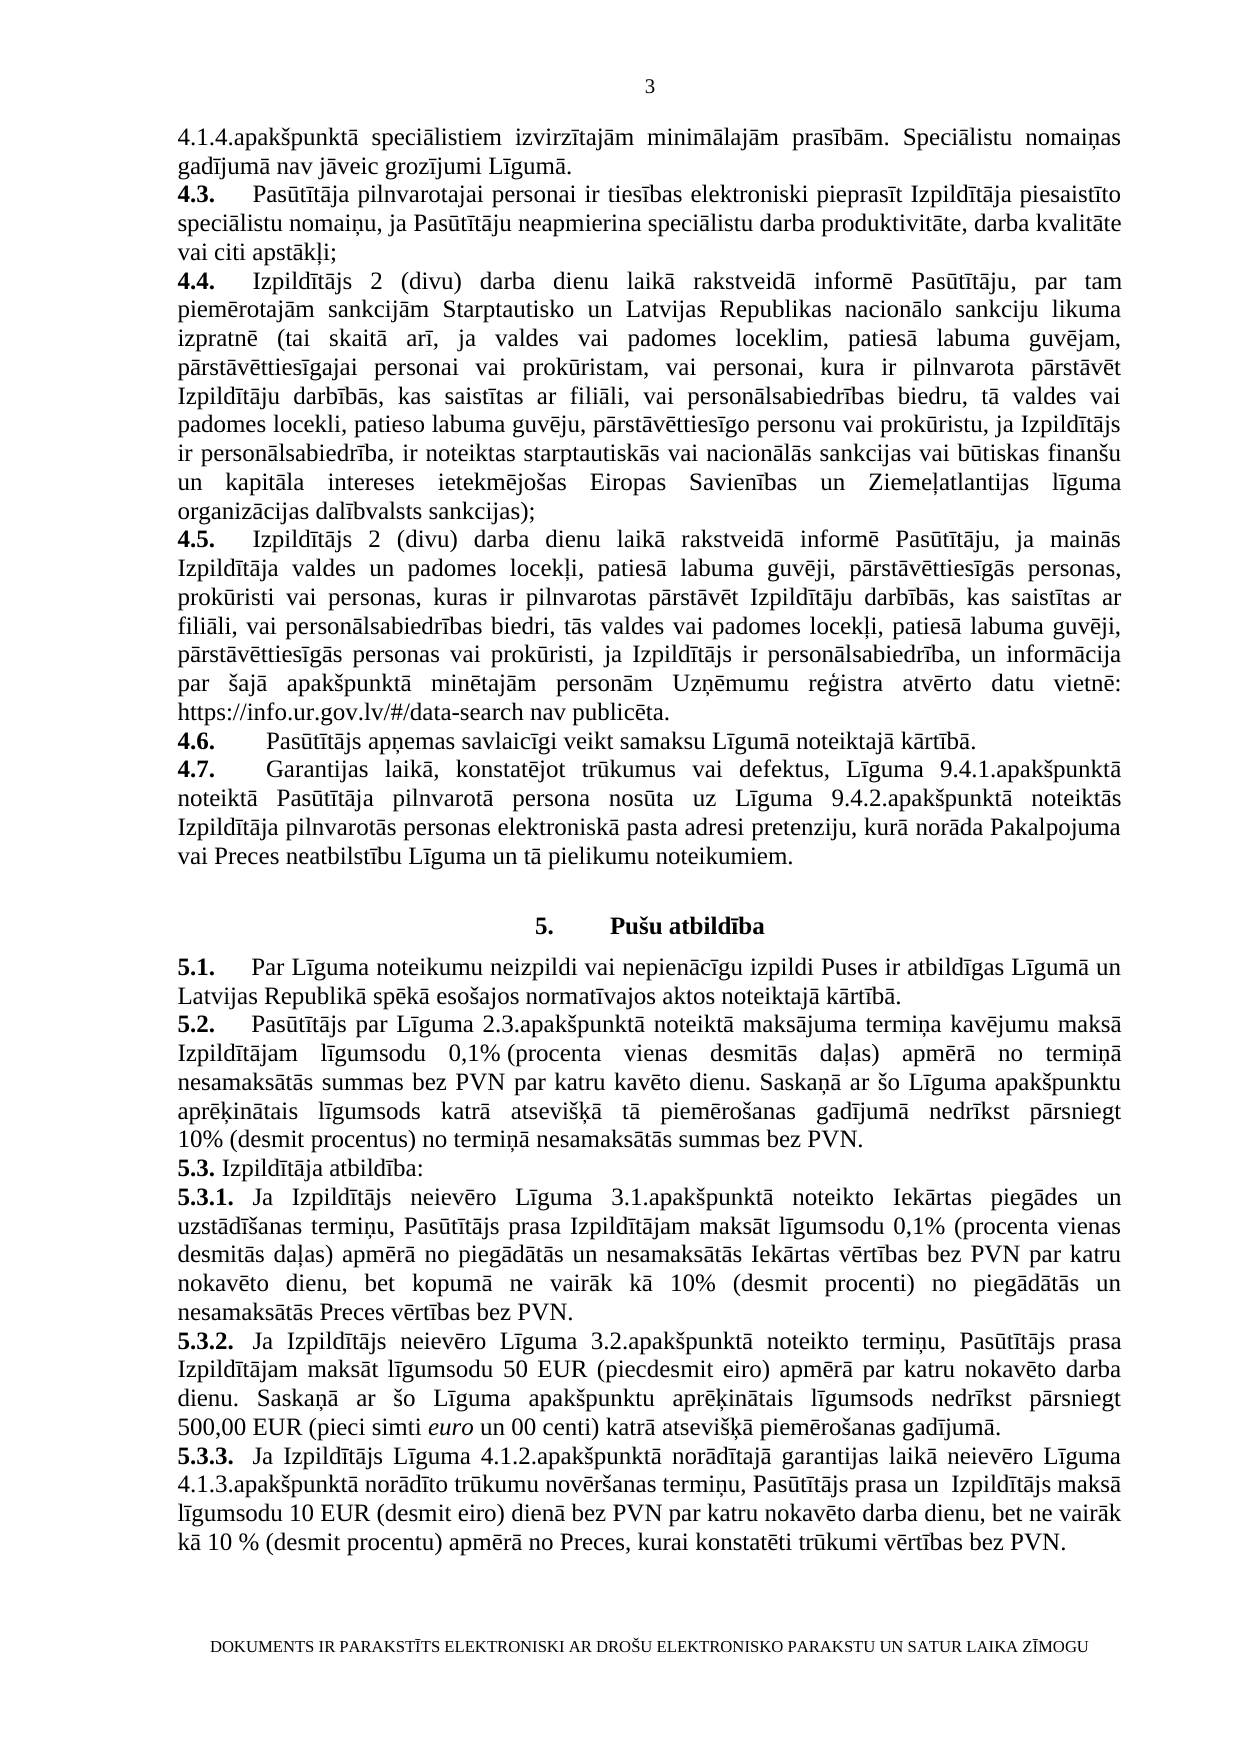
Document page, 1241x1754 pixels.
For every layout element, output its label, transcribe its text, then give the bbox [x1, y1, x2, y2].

list Pasūtītāja pilnvarotajai personai ir tiesības elektroniski pieprasīt Izpildītāja piesaistīto speciālistu nomaiņu, ja Pasūtītāju neapmierina speciālistu darba produktivitāte, darba kvalitāte vai citi apstākļi; [177, 179, 1122, 266]
list Ja Izpildītājs neievēro Līguma 3.1.apakšpunktā noteikto Iekārtas piegādes un uzstādīšanas termiņu, Pasūtītājs prasa Izpildītājam maksāt līgumsodu 0,1% (procenta vienas desmitās daļas) apmērā no piegādātās un nesamaksātās Iekārtas vērtības bez PVN par katru nokavēto dienu, bet kopumā ne vairāk kā 10% (desmit procenti) no piegādātās un nesamaksātās Preces vērtības bez PVN. [177, 1182, 1122, 1326]
list Pasūtītājs apņemas savlaicīgi veikt samaksu Līgumā noteiktajā kārtībā. [177, 726, 1122, 754]
list Ja Izpildītājs Līguma 4.1.2.apakšpunktā norādītajā garantijas laikā neievēro Līguma 4.1.3.apakšpunktā norādīto trūkumu novēršanas termiņu, Pasūtītājs prasa un Izpildītājs maksā līgumsodu 10 EUR (desmit eiro) dienā bez PVN par katru nokavēto darba dienu, bet ne vairāk kā 10 % (desmit procentu) apmērā no Preces, kurai konstatēti trūkumi vērtības bez PVN. [177, 1441, 1122, 1556]
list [177, 122, 1122, 179]
list Pušu atbildība [177, 911, 1122, 939]
list Izpildītāja atbildība: [177, 1153, 1122, 1182]
list Izpildītājs 2 (divu) darba dienu laikā rakstveidā informē Pasūtītāju, ja mainās Izpildītāja valdes un padomes locekļi, patiesā labuma guvēji, pārstāvēttiesīgās personas, prokūristi vai personas, kuras ir pilnvarotas pārstāvēt Izpildītāju darbībās, kas saistītas ar filiāli, vai personālsabiedrības biedri, tās valdes vai padomes locekļi, patiesā labuma guvēji, pārstāvēttiesīgās personas vai prokūristi, ja Izpildītājs ir personālsabiedrība, un informācija par šajā apakšpunktā minētajām personām Uzņēmumu reģistra atvērto datu vietnē: https://info.ur.gov.lv/#/data-search nav publicēta. [177, 524, 1122, 726]
list Garantijas laikā, konstatējot trūkumus vai defektus, Līguma 9.4.1.apakšpunktā noteiktā Pasūtītāja pilnvarotā persona nosūta uz Līguma 9.4.2.apakšpunktā noteiktās Izpildītāja pilnvarotās personas elektroniskā pasta adresi pretenziju, kurā norāda Pakalpojuma vai Preces neatbilstību Līguma un tā pielikumu noteikumiem. [177, 754, 1122, 869]
list Izpildītājs 2 (divu) darba dienu laikā rakstveidā informē Pasūtītāju, par tam piemērotajām sankcijām Starptautisko un Latvijas Republikas nacionālo sankciju likuma izpratnē (tai skaitā arī, ja valdes vai padomes loceklim, patiesā labuma guvējam, pārstāvēttiesīgajai personai vai prokūristam, vai personai, kura ir pilnvarota pārstāvēt Izpildītāju darbībās, kas saistītas ar filiāli, vai personālsabiedrības biedru, tā valdes vai padomes locekli, patieso labuma guvēju, pārstāvēttiesīgo personu vai prokūristu, ja Izpildītājs ir personālsabiedrība, ir noteiktas starptautiskās vai nacionālās sankcijas vai būtiskas finanšu un kapitāla intereses ietekmējošas Eiropas Savienības un Ziemeļatlantijas līguma organizācijas dalībvalsts sankcijas); [177, 266, 1122, 524]
list Par Līguma noteikumu neizpildi vai nepienācīgu izpildi Puses ir atbildīgas Līgumā un Latvijas Republikā spēkā esošajos normatīvajos aktos noteiktajā kārtībā. [177, 952, 1122, 1009]
list Ja Izpildītājs neievēro Līguma 3.2.apakšpunktā noteikto termiņu, Pasūtītājs prasa Izpildītājam maksāt līgumsodu 50 EUR (piecdesmit eiro) apmērā par katru nokavēto darba dienu. Saskaņā ar šo Līguma apakšpunktu aprēķinātais līgumsods nedrīkst pārsniegt 500,00 EUR (pieci simti euro un 00 centi) katrā atsevišķā piemērošanas gadījumā. [177, 1326, 1122, 1441]
list Pasūtītājs par Līguma 2.3.apakšpunktā noteiktā maksājuma termiņa kavējumu maksā Izpildītājam līgumsodu 0,1% (procenta vienas desmitās daļas) apmērā no termiņā nesamaksātās summas bez PVN par katru kavēto dienu. Saskaņā ar šo Līguma apakšpunktu aprēķinātais līgumsods katrā atsevišķā tā piemērošanas gadījumā nedrīkst pārsniegt 10% (desmit procentus) no termiņā nesamaksātās summas bez PVN. [177, 1009, 1122, 1153]
